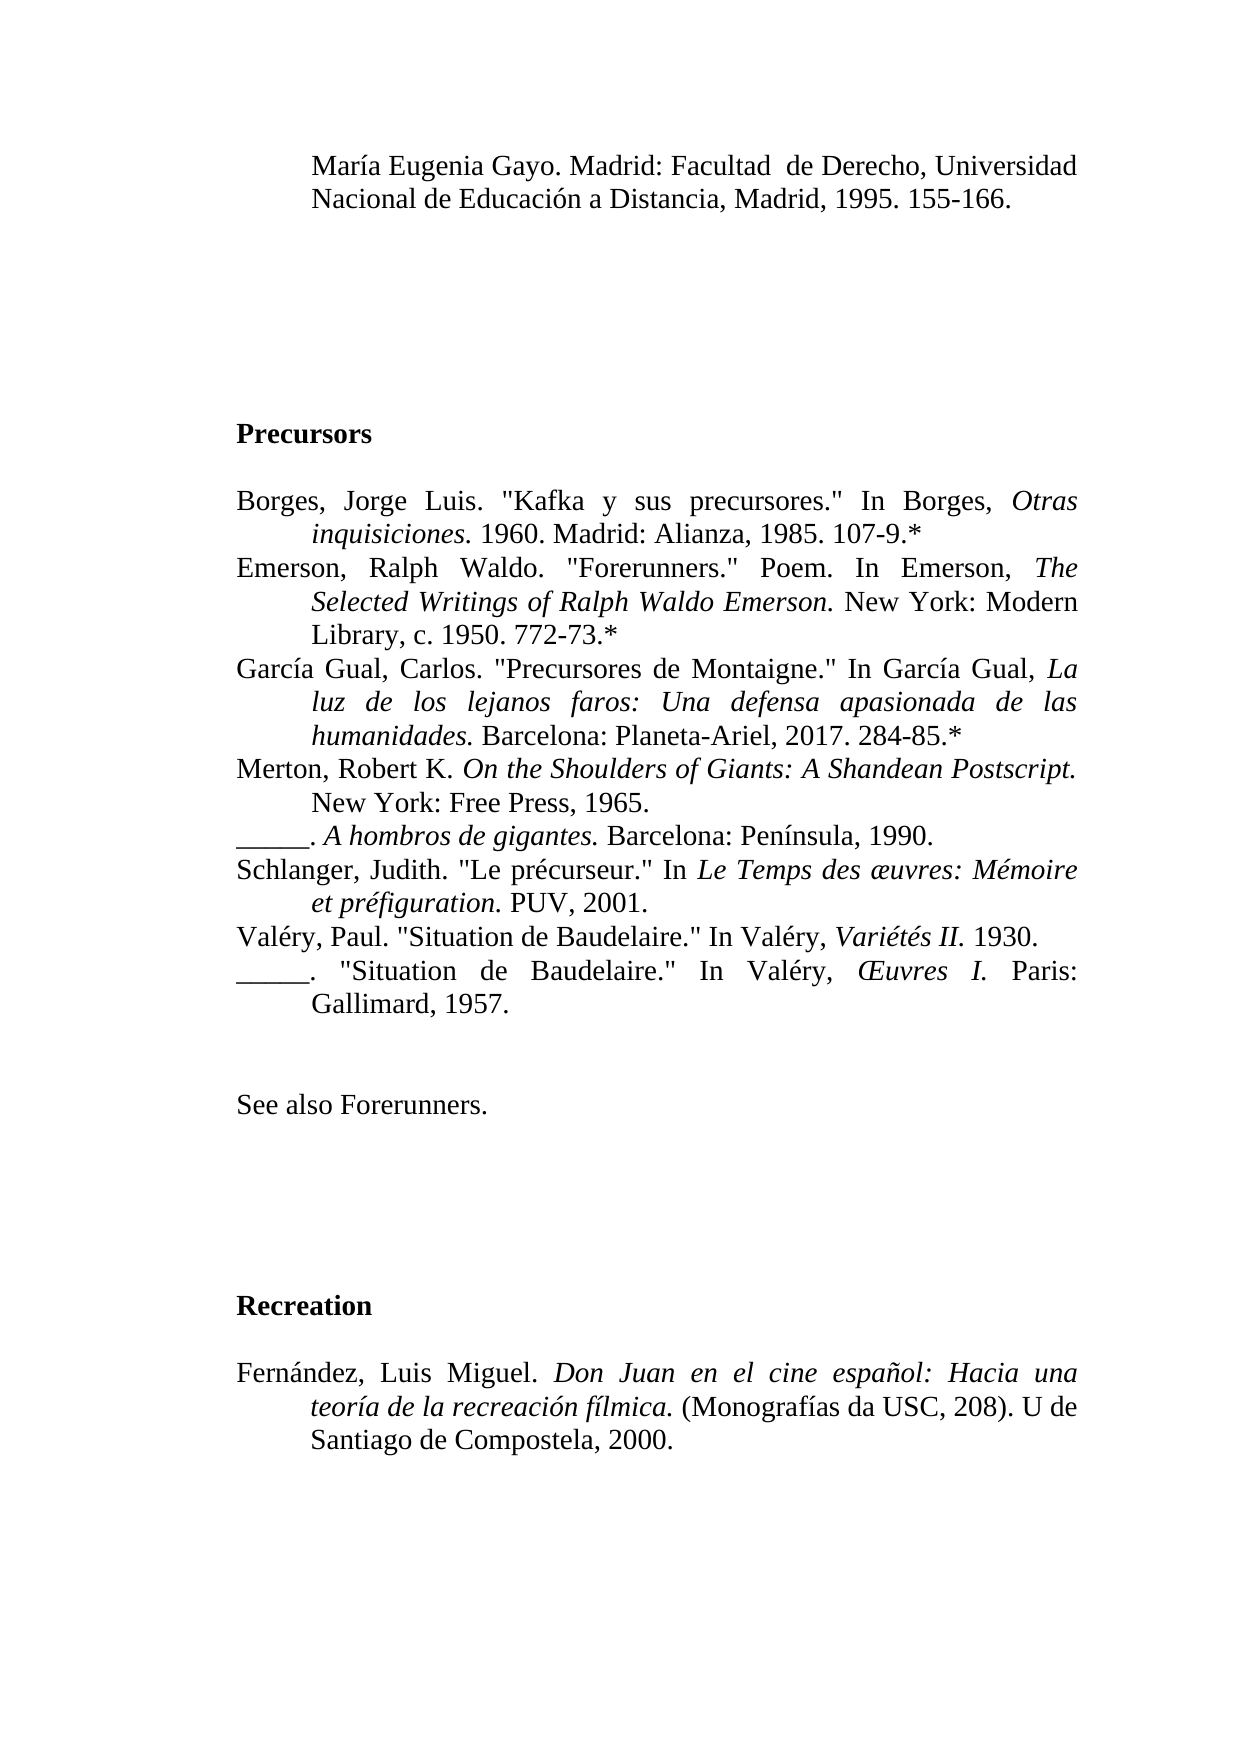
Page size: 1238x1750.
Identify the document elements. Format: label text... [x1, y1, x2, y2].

text Fernández, Luis Miguel. Don Juan en el cine español: Hacia una teoría de la recreación fílmica. (Monografías da USC, 208). U de Santiago de Compostela, 2000. [236, 1355, 1078, 1456]
text _____. "Situation de Baudelaire." In Valéry, Œuvres I. Paris: Gallimard, 1957. [236, 953, 1078, 1020]
text Precursors [236, 416, 1078, 449]
text Emerson, Ralph Waldo. "Forerunners." Poem. In Emerson, The Selected Writings of Ralph Waldo Emerson. New York: Modern Library, c. 1950. 772-73.* [236, 550, 1078, 651]
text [236, 148, 1078, 215]
text See also Forerunners. [236, 1087, 1078, 1120]
text Merton, Robert K. On the Shoulders of Giants: A Shandean Postscript. New York: Free Press, 1965. [236, 751, 1078, 818]
text Recreation [236, 1288, 1078, 1322]
text Borges, Jorge Luis. "Kafka y sus precursores." In Borges, Otras inquisiciones. 1960. Madrid: Alianza, 1985. 107-9.* [236, 483, 1078, 550]
text Schlanger, Judith. "Le précurseur." In Le Temps des æuvres: Mémoire et préfiguration. PUV, 2001. [236, 852, 1078, 919]
text García Gual, Carlos. "Precursores de Montaigne." In García Gual, La luz de los lejanos faros: Una defensa apasionada de las humanidades. Barcelona: Planeta-Ariel, 2017. 284-85.* [236, 651, 1078, 751]
text _____. A hombros de gigantes. Barcelona: Península, 1990. [236, 818, 1078, 852]
text Valéry, Paul. "Situation de Baudelaire." In Valéry, Variétés II. 1930. [236, 919, 1078, 953]
